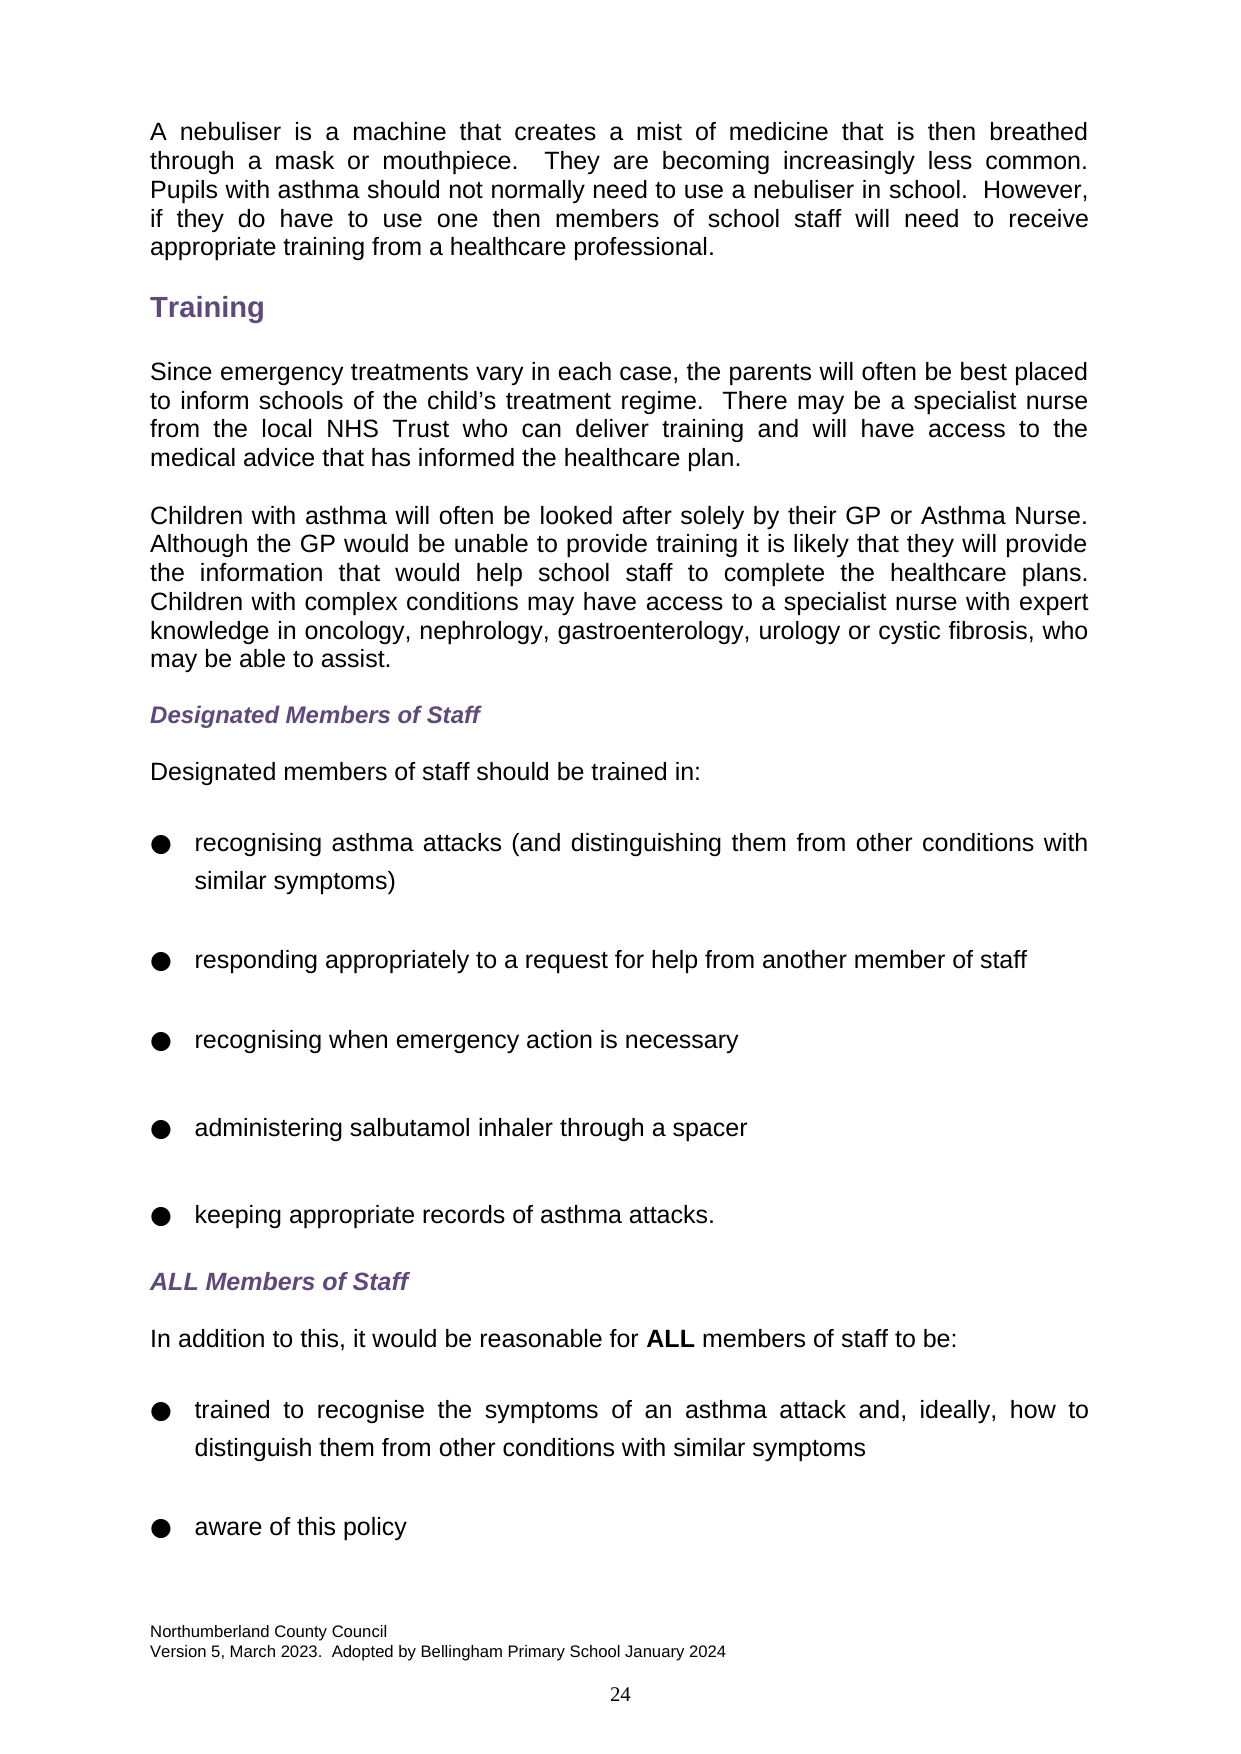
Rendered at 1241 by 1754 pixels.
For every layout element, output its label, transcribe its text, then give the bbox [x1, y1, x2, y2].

list recognising asthma attacks (and distinguishing them from other conditions with similar symptoms) [150, 815, 1090, 895]
list trained to recognise the symptoms of an asthma attack and, ideally, how to distinguish them from other conditions with similar symptoms [150, 1382, 1090, 1462]
text ALL Members of Staff [150, 1267, 1090, 1296]
text Training [150, 290, 1090, 323]
text Designated members of staff should be trained in: [150, 757, 1090, 786]
text A nebuliser is a machine that creates a mist of medicine that is then breathed through a mask or mouthpiece. They are becoming increasingly less common. Pupils with asthma should not normally need to use a nebuliser in school. However, if they do have to use one then members of school staff will need to receive appropriate training from a healthcare professional. [150, 117, 1090, 261]
text Designated Members of Staff [150, 701, 1090, 728]
list recognising when emergency action is necessary [150, 1011, 1090, 1062]
list aware of this policy [150, 1498, 1090, 1550]
list responding appropriately to a request for help from another member of staff [150, 931, 1090, 982]
text In addition to this, it would be reasonable for ALL members of staff to be: [150, 1324, 1090, 1353]
list administering salbutamol inhaler through a spacer [150, 1099, 1090, 1150]
text Since emergency treatments vary in each case, the parents will often be best placed to inform schools of the child’s treatment regime. There may be a specialist nurse from the local NHS Trust who can deliver training and will have access to the medical advice that has informed the healthcare plan. [150, 357, 1090, 472]
list keeping appropriate records of asthma attacks. [150, 1187, 1090, 1238]
text Children with asthma will often be looked after solely by their GP or Asthma Nurse. Although the GP would be unable to provide training it is likely that they will provide the information that would help school staff to complete the healthcare plans. Children with complex conditions may have access to a specialist nurse with expert knowledge in oncology, nephrology, gastroenterology, urology or cystic fibrosis, who may be able to assist. [150, 501, 1090, 673]
